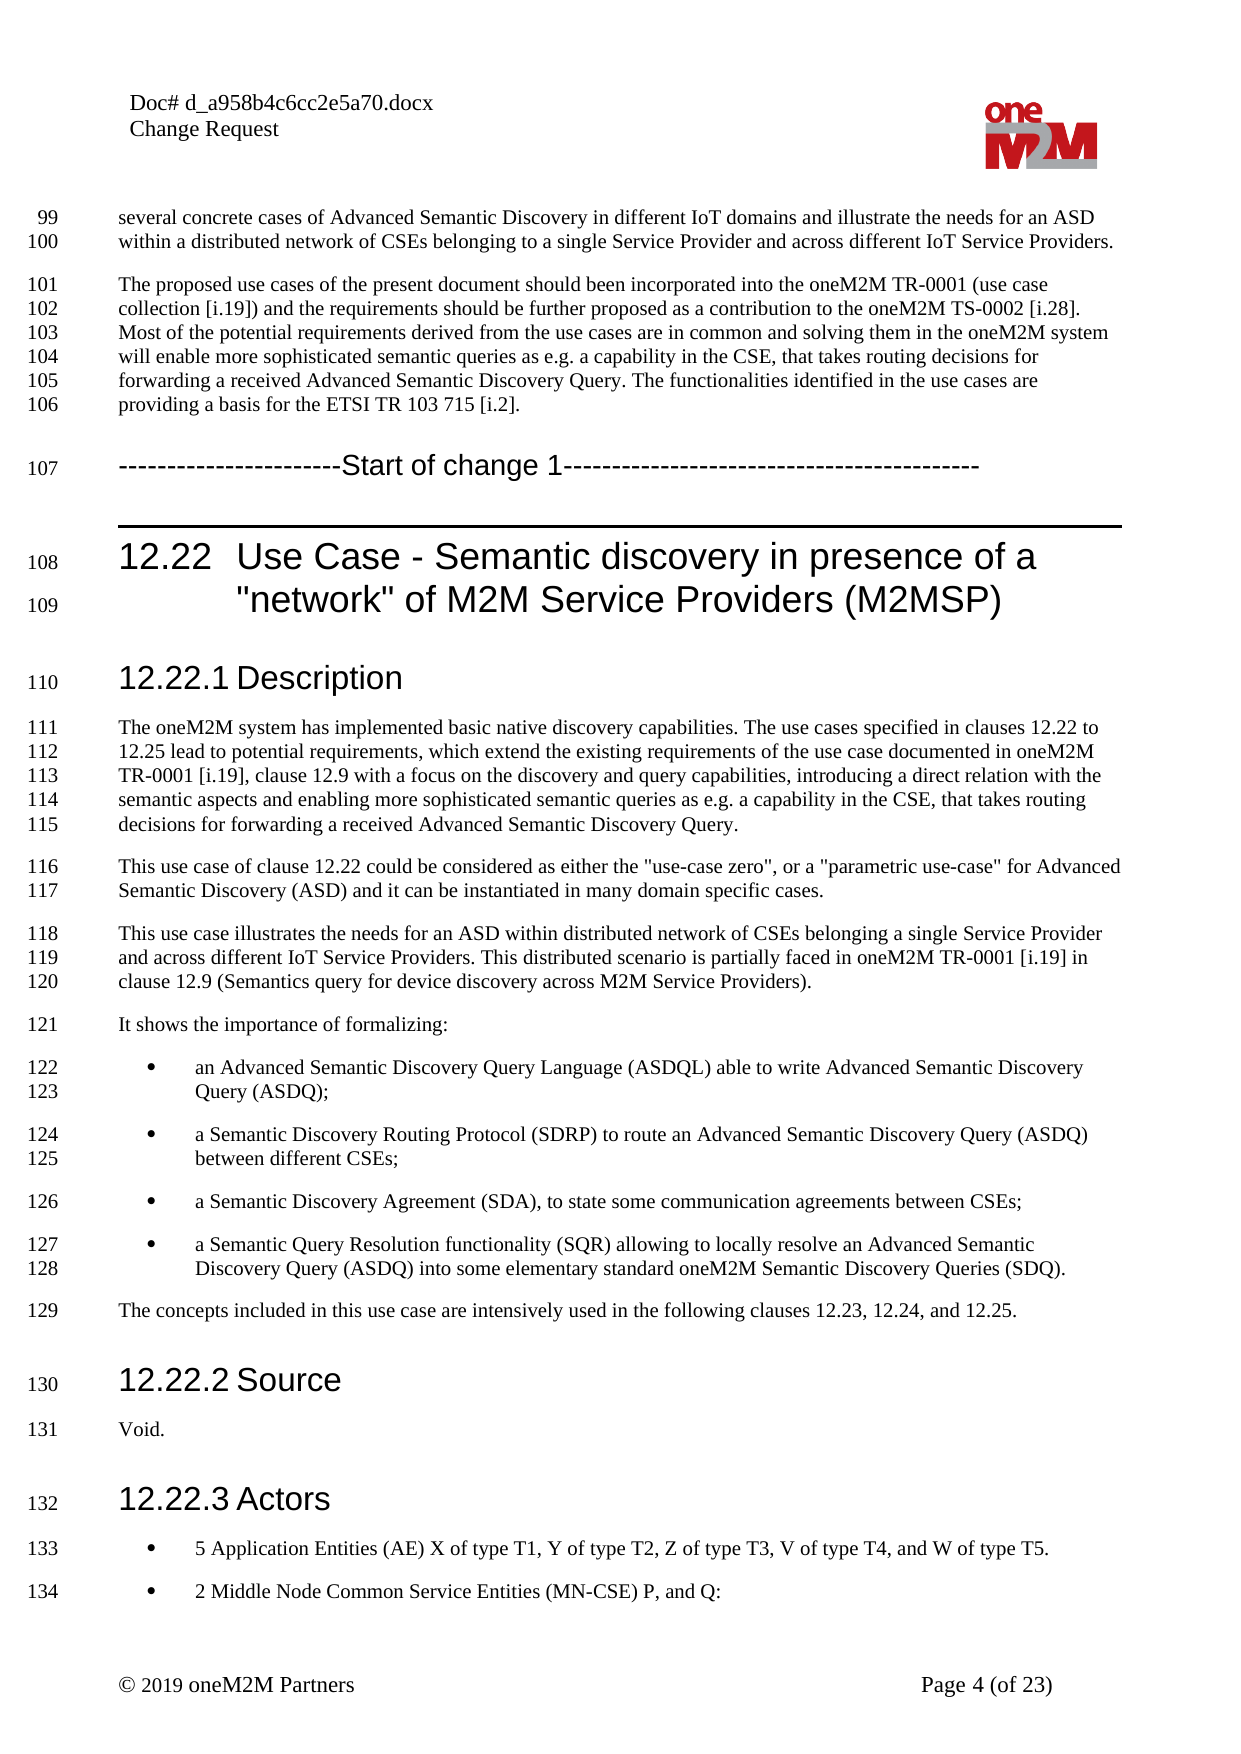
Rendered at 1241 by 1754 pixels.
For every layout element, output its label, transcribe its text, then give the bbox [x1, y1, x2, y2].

subtitle -----------------------Start of change 1------------------------------------------- [118, 448, 1122, 481]
subtitle 12.22.3 Actors [118, 1479, 1122, 1517]
text Void. [118, 1417, 1122, 1441]
picture [971, 88, 1111, 184]
text 5 Application Entities (AE) X of type T1, Y of type T2, Z of type T3, V of type T4, and W of type T5. [148, 1536, 1122, 1560]
text It shows the importance of formalizing: [118, 1012, 1122, 1036]
text This use case of clause 12.22 could be considered as either the "use-case zero", or a "parametric use-case" for Advanced Semantic Discovery (ASD) and it can be instantiated in many domain specific cases. [118, 854, 1122, 902]
text The oneM2M system has implemented basic native discovery capabilities. The use cases specified in clauses 12.22 to 12.25 lead to potential requirements, which extend the existing requirements of the use case documented in oneM2M TR-0001 [i.19], clause 12.9 with a focus on the discovery and query capabilities, introducing a direct relation with the semantic aspects and enabling more sophisticated semantic queries as e.g. a capability in the CSE, that takes routing decisions for forwarding a received Advanced Semantic Discovery Query. [118, 715, 1122, 836]
text 2 Middle Node Common Service Entities (MN-CSE) P, and Q: [148, 1579, 1122, 1603]
text a Semantic Query Resolution functionality (SQR) allowing to locally resolve an Advanced Semantic Discovery Query (ASDQ) into some elementary standard oneM2M Semantic Discovery Queries (SDQ). [148, 1231, 1122, 1279]
subtitle 12.22.1 Description [118, 658, 1122, 696]
text This use case illustrates the needs for an ASD within distributed network of CSEs belonging a single Service Provider and across different IoT Service Providers. This distributed scenario is partially faced in oneM2M TR-0001 [i.19] in clause 12.9 (Semantics query for device discovery across M2M Service Providers). [118, 921, 1122, 993]
subtitle 12.22 Use Case - Semantic discovery in presence of a "network" of M2M Service Providers (M2MSP) [118, 528, 1122, 621]
subtitle 12.22.2 Source [118, 1360, 1122, 1398]
text a Semantic Discovery Routing Protocol (SDRP) to route an Advanced Semantic Discovery Query (ASDQ) between different CSEs; [148, 1122, 1122, 1170]
text an Advanced Semantic Discovery Query Language (ASDQL) able to write Advanced Semantic Discovery Query (ASDQ); [148, 1055, 1122, 1103]
text The proposed use cases of the present document should been incorporated into the oneM2M TR-0001 (use case collection [i.19]) and the requirements should be further proposed as a contribution to the oneM2M TS-0002 [i.28]. Most of the potential requirements derived from the use cases are in common and solving them in the oneM2M system will enable more sophisticated semantic queries as e.g. a capability in the CSE, that takes routing decisions for forwarding a received Advanced Semantic Discovery Query. The functionalities identified in the use cases are providing a basis for the ETSI TR 103 715 [i.2]. [118, 272, 1122, 416]
text The concepts included in this use case are intensively used in the following clauses 12.23, 12.24, and 12.25. [118, 1298, 1122, 1322]
text a Semantic Discovery Agreement (SDA), to state some communication agreements between CSEs; [148, 1189, 1122, 1213]
